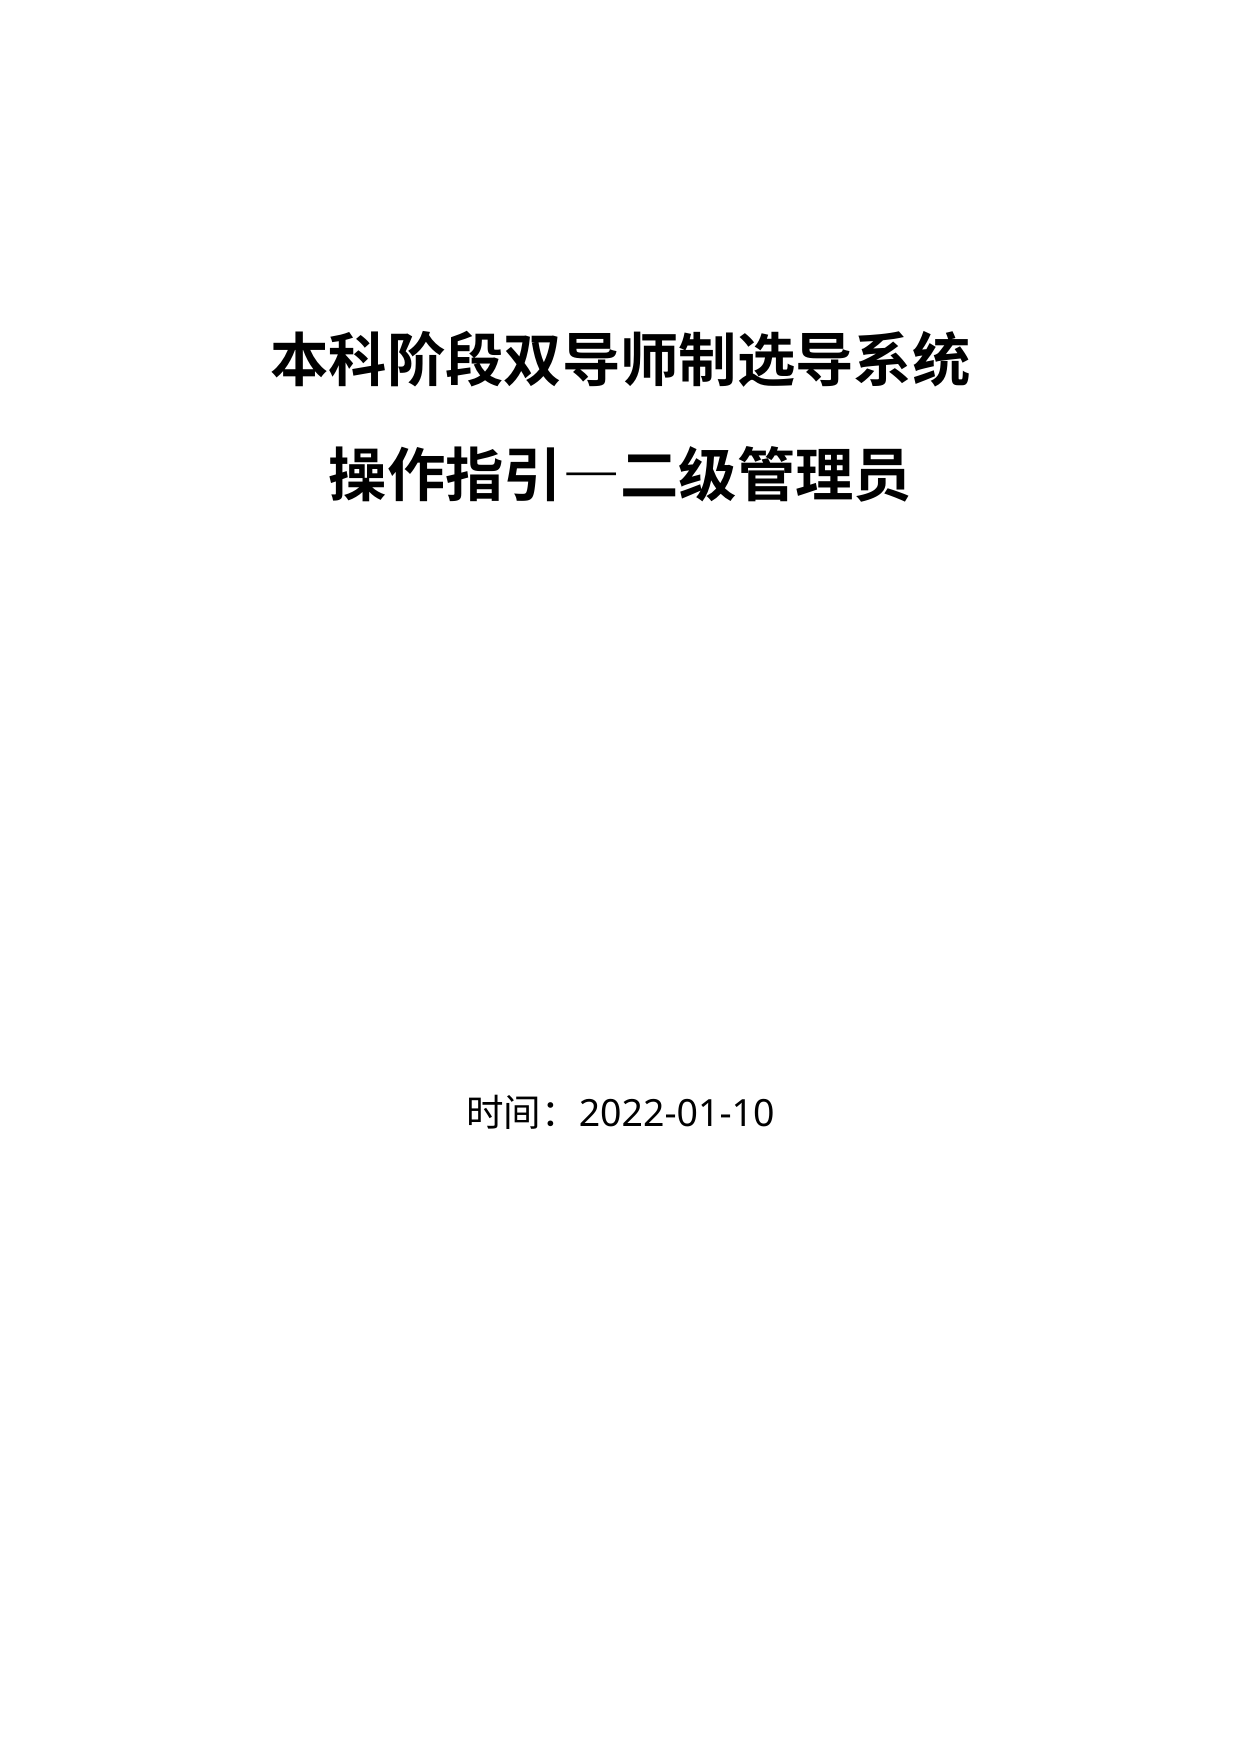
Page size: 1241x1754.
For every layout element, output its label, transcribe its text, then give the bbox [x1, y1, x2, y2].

text 本科阶段双导师制选导系统 [75, 307, 1165, 405]
text 时间：2022-01-10 [75, 1078, 1165, 1143]
text 操作指引—二级管理员 [75, 422, 1165, 519]
